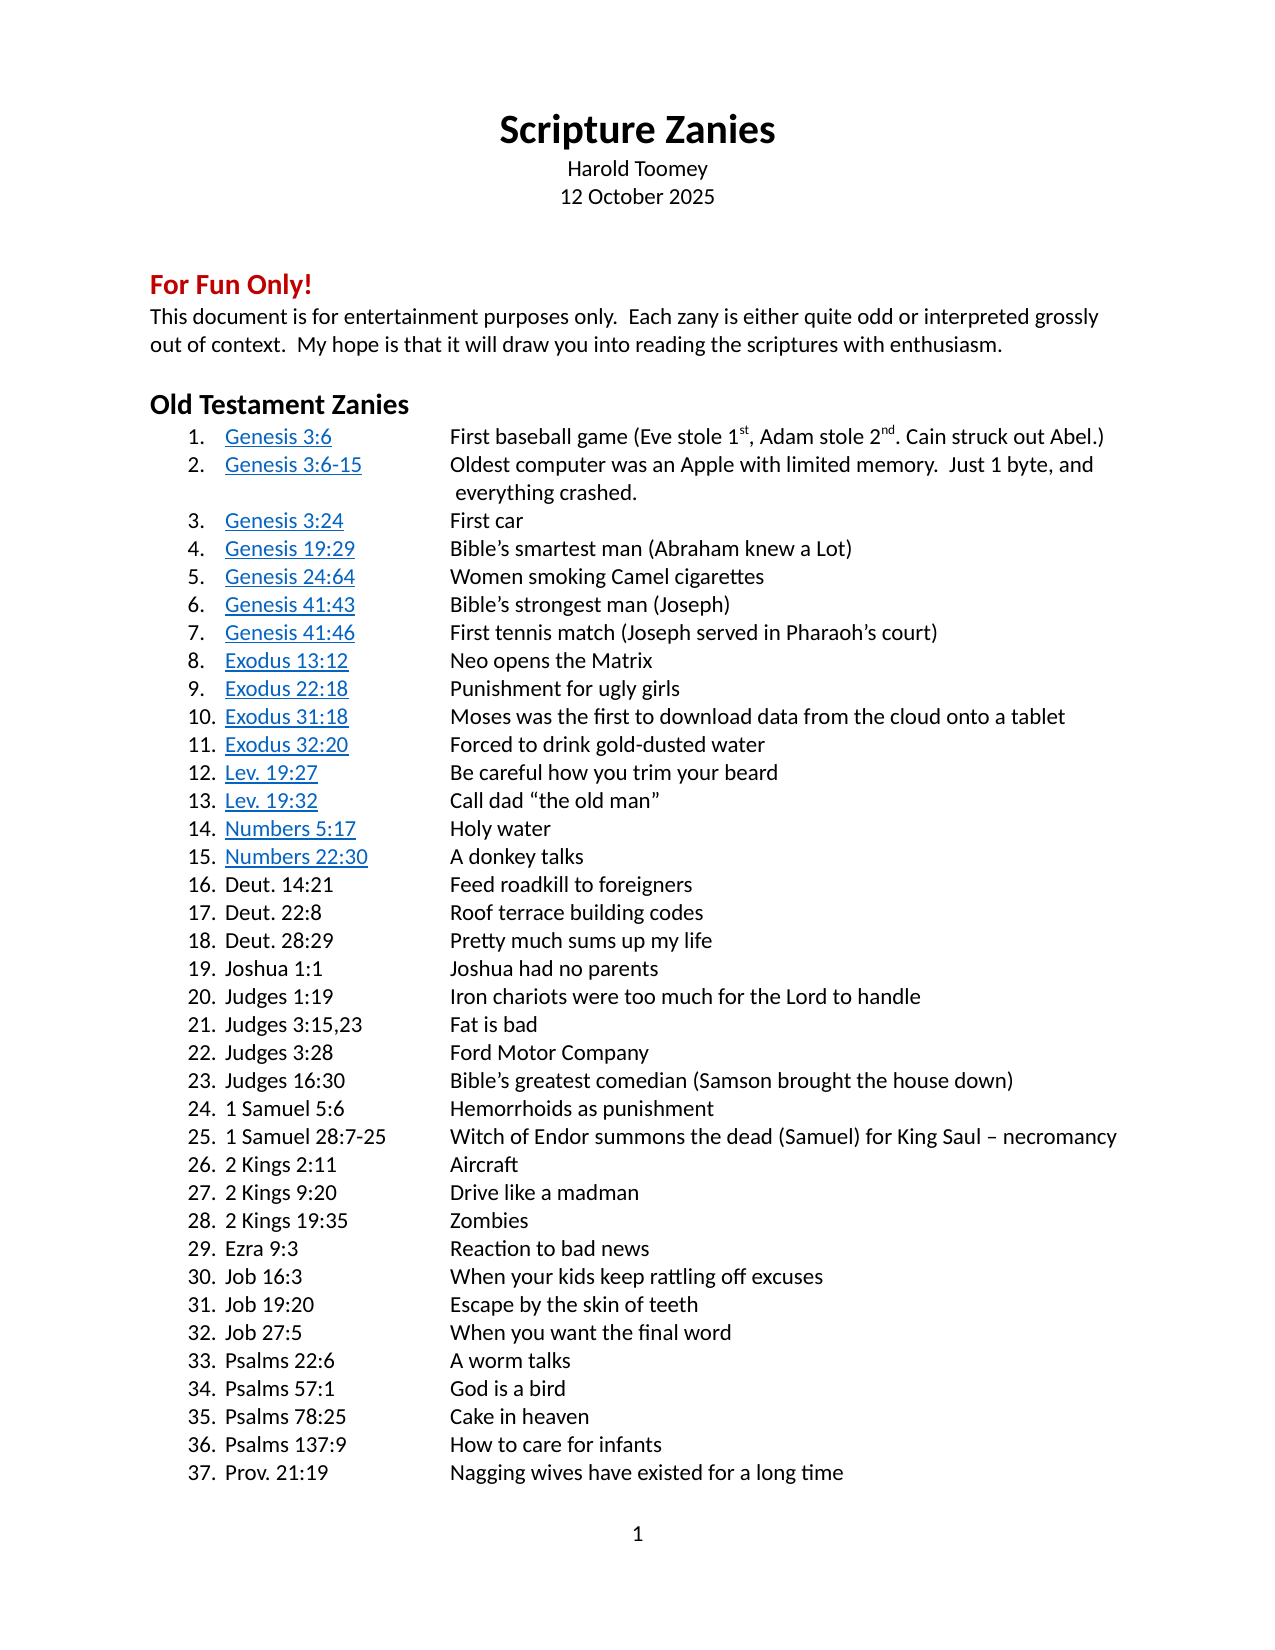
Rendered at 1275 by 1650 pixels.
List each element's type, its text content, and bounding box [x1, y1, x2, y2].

list Exodus 32:20 Forced to drink gold-dusted water [187, 730, 1125, 758]
text For Fun Only! [150, 266, 1125, 302]
list Genesis 3:24 First car [187, 506, 1125, 534]
list Job 16:3 When your kids keep rattling off excuses [187, 1262, 1125, 1290]
list 1 Samuel 28:7-25 Witch of Endor summons the dead (Samuel) for King Saul – necromancy [187, 1122, 1125, 1150]
list Joshua 1:1 Joshua had no parents [187, 954, 1125, 982]
text Scripture Zanies [150, 103, 1125, 154]
list Psalms 137:9 How to care for infants [187, 1431, 1125, 1458]
list Deut. 14:21 Feed roadkill to foreigners [187, 870, 1125, 898]
text everything crashed. [412, 478, 1125, 506]
list Numbers 5:17 Holy water [187, 814, 1125, 842]
list Exodus 31:18 Moses was the first to download data from the cloud onto a tablet [187, 702, 1125, 730]
text Harold Toomey [150, 154, 1125, 182]
list Lev. 19:27 Be careful how you trim your beard [187, 758, 1125, 786]
list 2 Kings 19:35 Zombies [187, 1206, 1125, 1234]
list Judges 3:28 Ford Motor Company [187, 1038, 1125, 1066]
list Psalms 22:6 A worm talks [187, 1346, 1125, 1374]
list Genesis 19:29 Bible’s smartest man (Abraham knew a Lot) [187, 534, 1125, 562]
list Genesis 3:6 First baseball game (Eve stole 1st, Adam stole 2nd. Cain struck out Abel.) [187, 422, 1125, 450]
list Ezra 9:3 Reaction to bad news [187, 1234, 1125, 1262]
list Judges 1:19 Iron chariots were too much for the Lord to handle [187, 982, 1125, 1010]
list Numbers 22:30 A donkey talks [187, 842, 1125, 870]
list Exodus 22:18 Punishment for ugly girls [187, 674, 1125, 702]
list Deut. 28:29 Pretty much sums up my life [187, 926, 1125, 954]
list Job 19:20 Escape by the skin of teeth [187, 1290, 1125, 1318]
list Genesis 3:6-15 Oldest computer was an Apple with limited memory. Just 1 byte, and [187, 450, 1125, 478]
list 2 Kings 9:20 Drive like a madman [187, 1178, 1125, 1206]
list Job 27:5 When you want the final word [187, 1318, 1125, 1346]
list 2 Kings 2:11 Aircraft [187, 1150, 1125, 1178]
list Genesis 41:46 First tennis match (Joseph served in Pharaoh’s court) [187, 618, 1125, 646]
text This document is for entertainment purposes only. Each zany is either quite odd or interpreted grossly out of context. My hope is that it will draw you into reading the scriptures with enthusiasm. [150, 302, 1125, 358]
list Genesis 24:64 Women smoking Camel cigarettes [187, 562, 1125, 590]
list Judges 3:15,23 Fat is bad [187, 1010, 1125, 1038]
list Psalms 57:1 God is a bird [187, 1374, 1125, 1402]
list 1 Samuel 5:6 Hemorrhoids as punishment [187, 1094, 1125, 1122]
text Old Testament Zanies [150, 386, 1125, 422]
list Genesis 41:43 Bible’s strongest man (Joseph) [187, 590, 1125, 618]
list Psalms 78:25 Cake in heaven [187, 1402, 1125, 1431]
list Lev. 19:32 Call dad “the old man” [187, 786, 1125, 814]
list Prov. 21:19 Nagging wives have existed for a long time [187, 1458, 1125, 1487]
list Deut. 22:8 Roof terrace building codes [187, 898, 1125, 926]
list Exodus 13:12 Neo opens the Matrix [187, 646, 1125, 674]
list Judges 16:30 Bible’s greatest comedian (Samson brought the house down) [187, 1066, 1125, 1094]
text 12 October 2025 [150, 182, 1125, 210]
